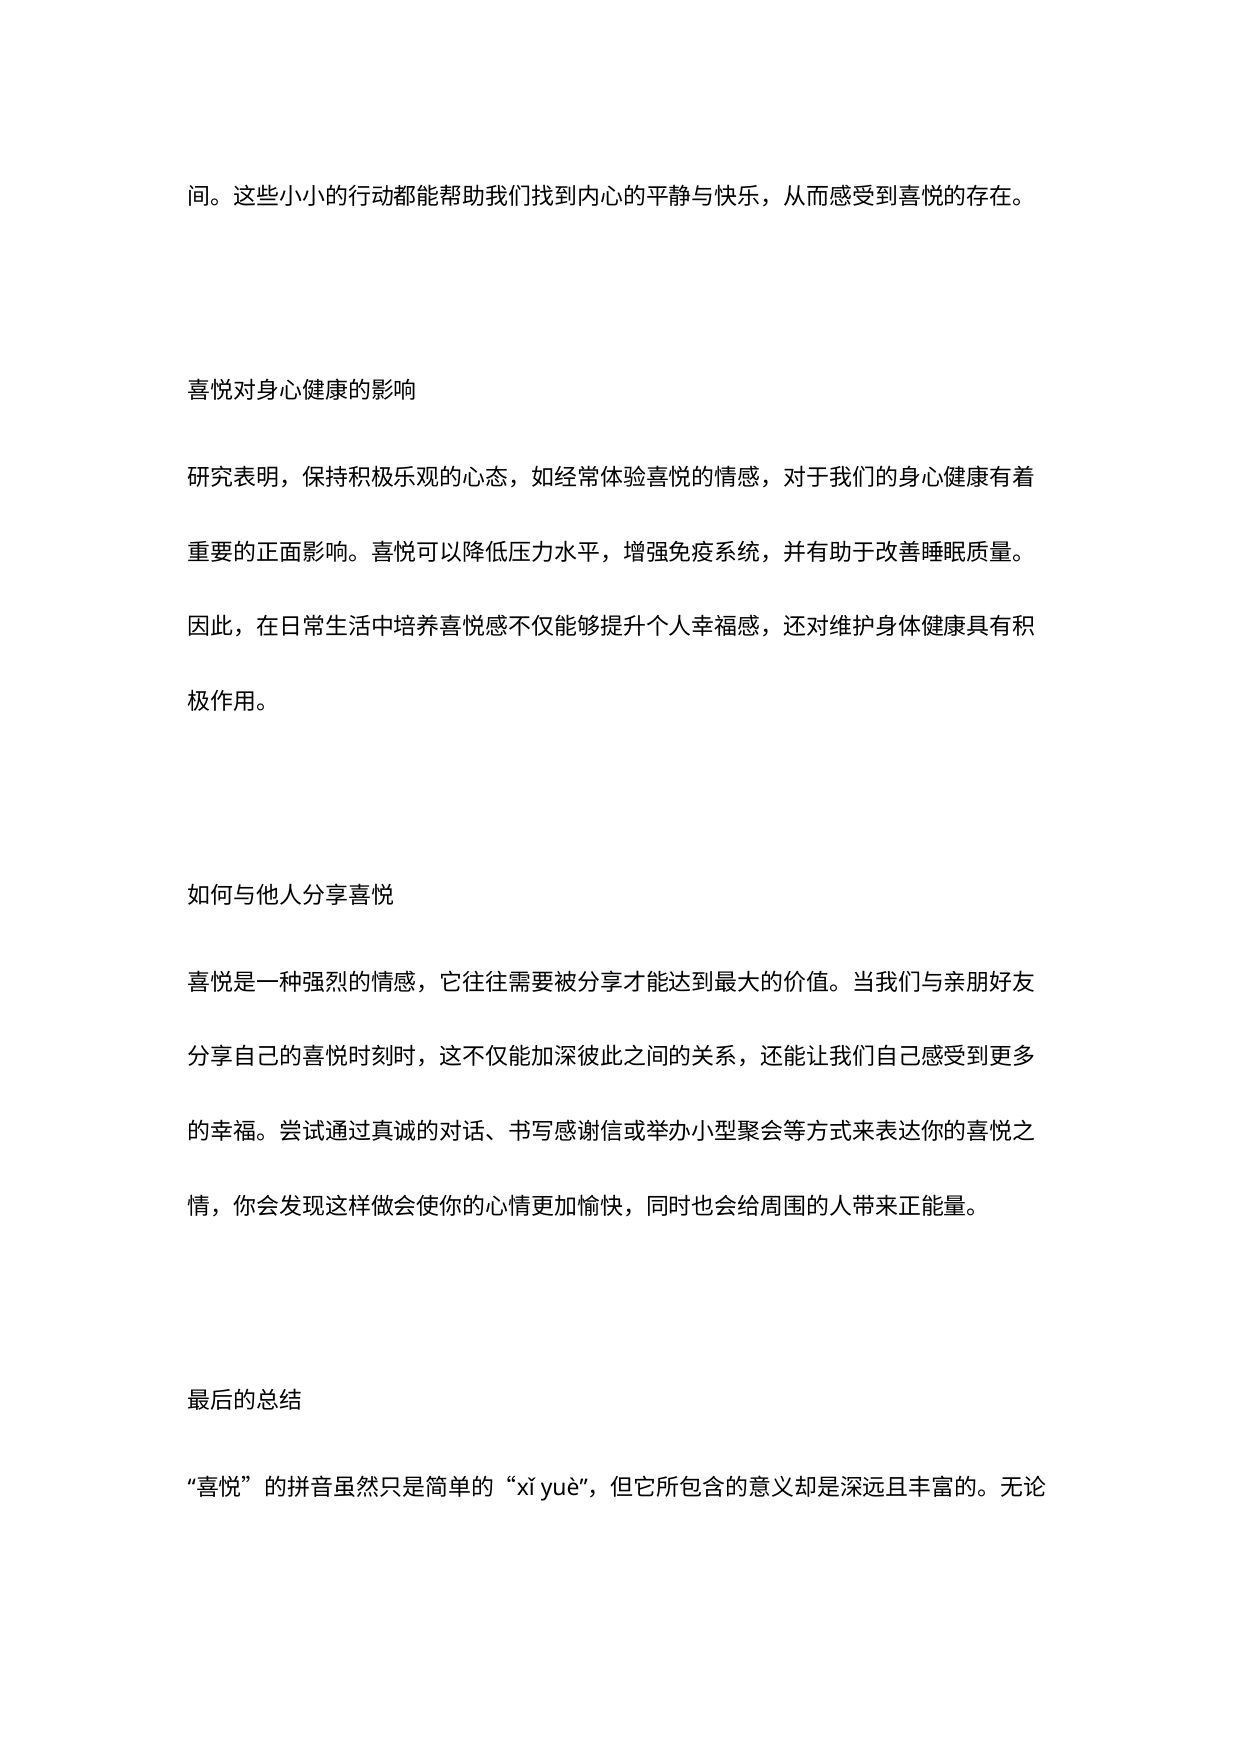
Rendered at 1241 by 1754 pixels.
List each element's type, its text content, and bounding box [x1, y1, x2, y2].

text 喜悦对身心健康的影响 [187, 356, 1053, 421]
text 研究表明，保持积极乐观的心态，如经常体验喜悦的情感，对于我们的身心健康有着重要的正面影响。喜悦可以降低压力水平，增强免疫系统，并有助于改善睡眠质量。因此，在日常生活中培养喜悦感不仅能够提升个人幸福感，还对维护身体健康具有积极作用。 [187, 443, 1053, 732]
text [187, 1453, 1053, 1518]
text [187, 162, 1053, 227]
text 喜悦是一种强烈的情感，它往往需要被分享才能达到最大的价值。当我们与亲朋好友分享自己的喜悦时刻时，这不仅能加深彼此之间的关系，还能让我们自己感受到更多的幸福。尝试通过真诚的对话、书写感谢信或举办小型聚会等方式来表达你的喜悦之情，你会发现这样做会使你的心情更加愉快，同时也会给周围的人带来正能量。 [187, 948, 1053, 1237]
text 最后的总结 [187, 1366, 1053, 1431]
text 如何与他人分享喜悦 [187, 861, 1053, 926]
